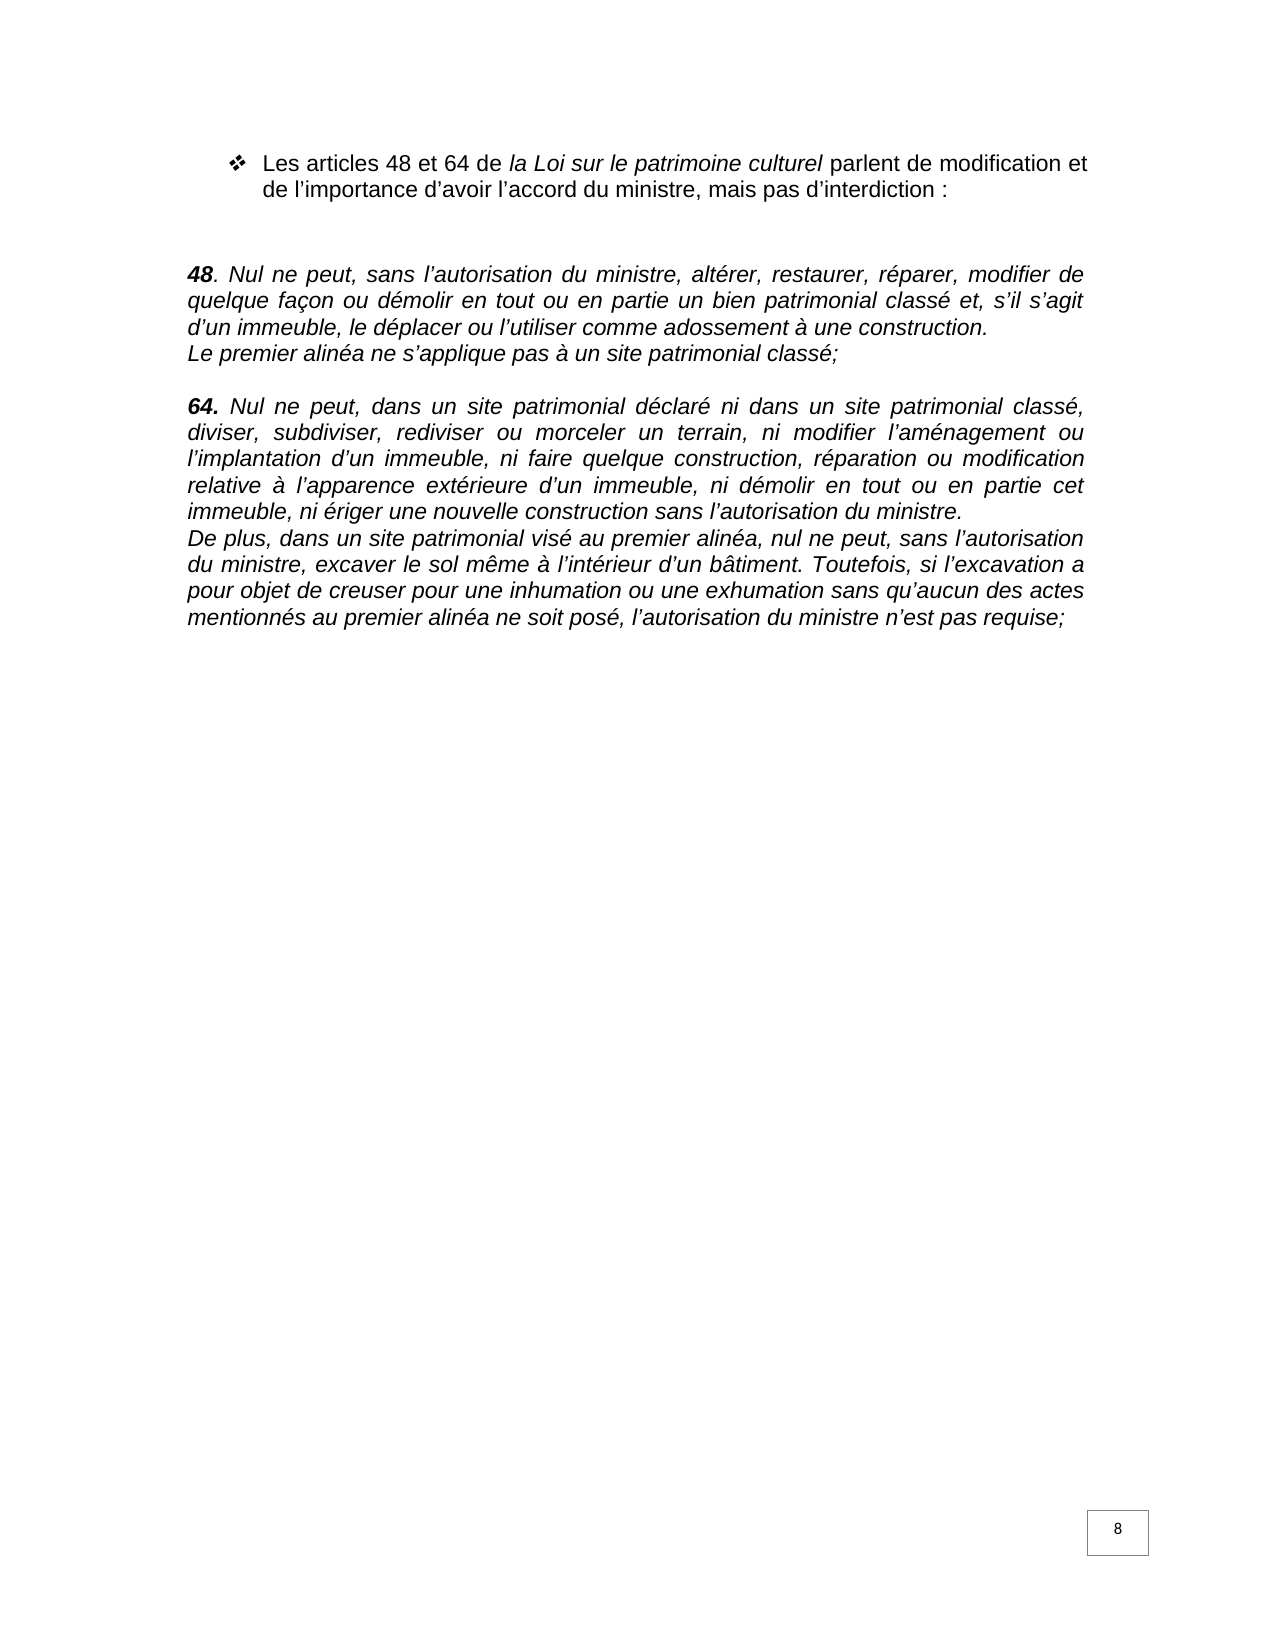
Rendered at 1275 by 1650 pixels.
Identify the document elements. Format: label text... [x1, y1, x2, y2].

text 64. Nul ne peut, dans un site patrimonial déclaré ni dans un site patrimonial classé, diviser, subdiviser, rediviser ou morceler un terrain, ni modifier l’aménagement ou l’implantation d’un immeuble, ni faire quelque construction, réparation ou modification relative à l’apparence extérieure d’un immeuble, ni démolir en tout ou en partie cet immeuble, ni ériger une nouvelle construction sans l’autorisation du ministre. [187, 393, 1087, 524]
text De plus, dans un site patrimonial visé au premier alinéa, nul ne peut, sans l’autorisation du ministre, excaver le sol même à l’intérieur d’un bâtiment. Toutefois, si l’excavation a pour objet de creuser pour une inhumation ou une exhumation sans qu’aucun des actes mentionnés au premier alinéa ne soit posé, l’autorisation du ministre n’est pas requise; [187, 524, 1087, 630]
list Les articles 48 et 64 de la Loi sur le patrimoine culturel parlent de modification et de l’importance d’avoir l’accord du ministre, mais pas d’interdiction : [225, 150, 1087, 203]
text Le premier alinéa ne s’applique pas à un site patrimonial classé; [187, 340, 1087, 366]
text 48. Nul ne peut, sans l’autorisation du ministre, altérer, restaurer, réparer, modifier de quelque façon ou démolir en tout ou en partie un bien patrimonial classé et, s’il s’agit d’un immeuble, le déplacer ou l’utiliser comme adossement à une construction. [187, 261, 1087, 340]
